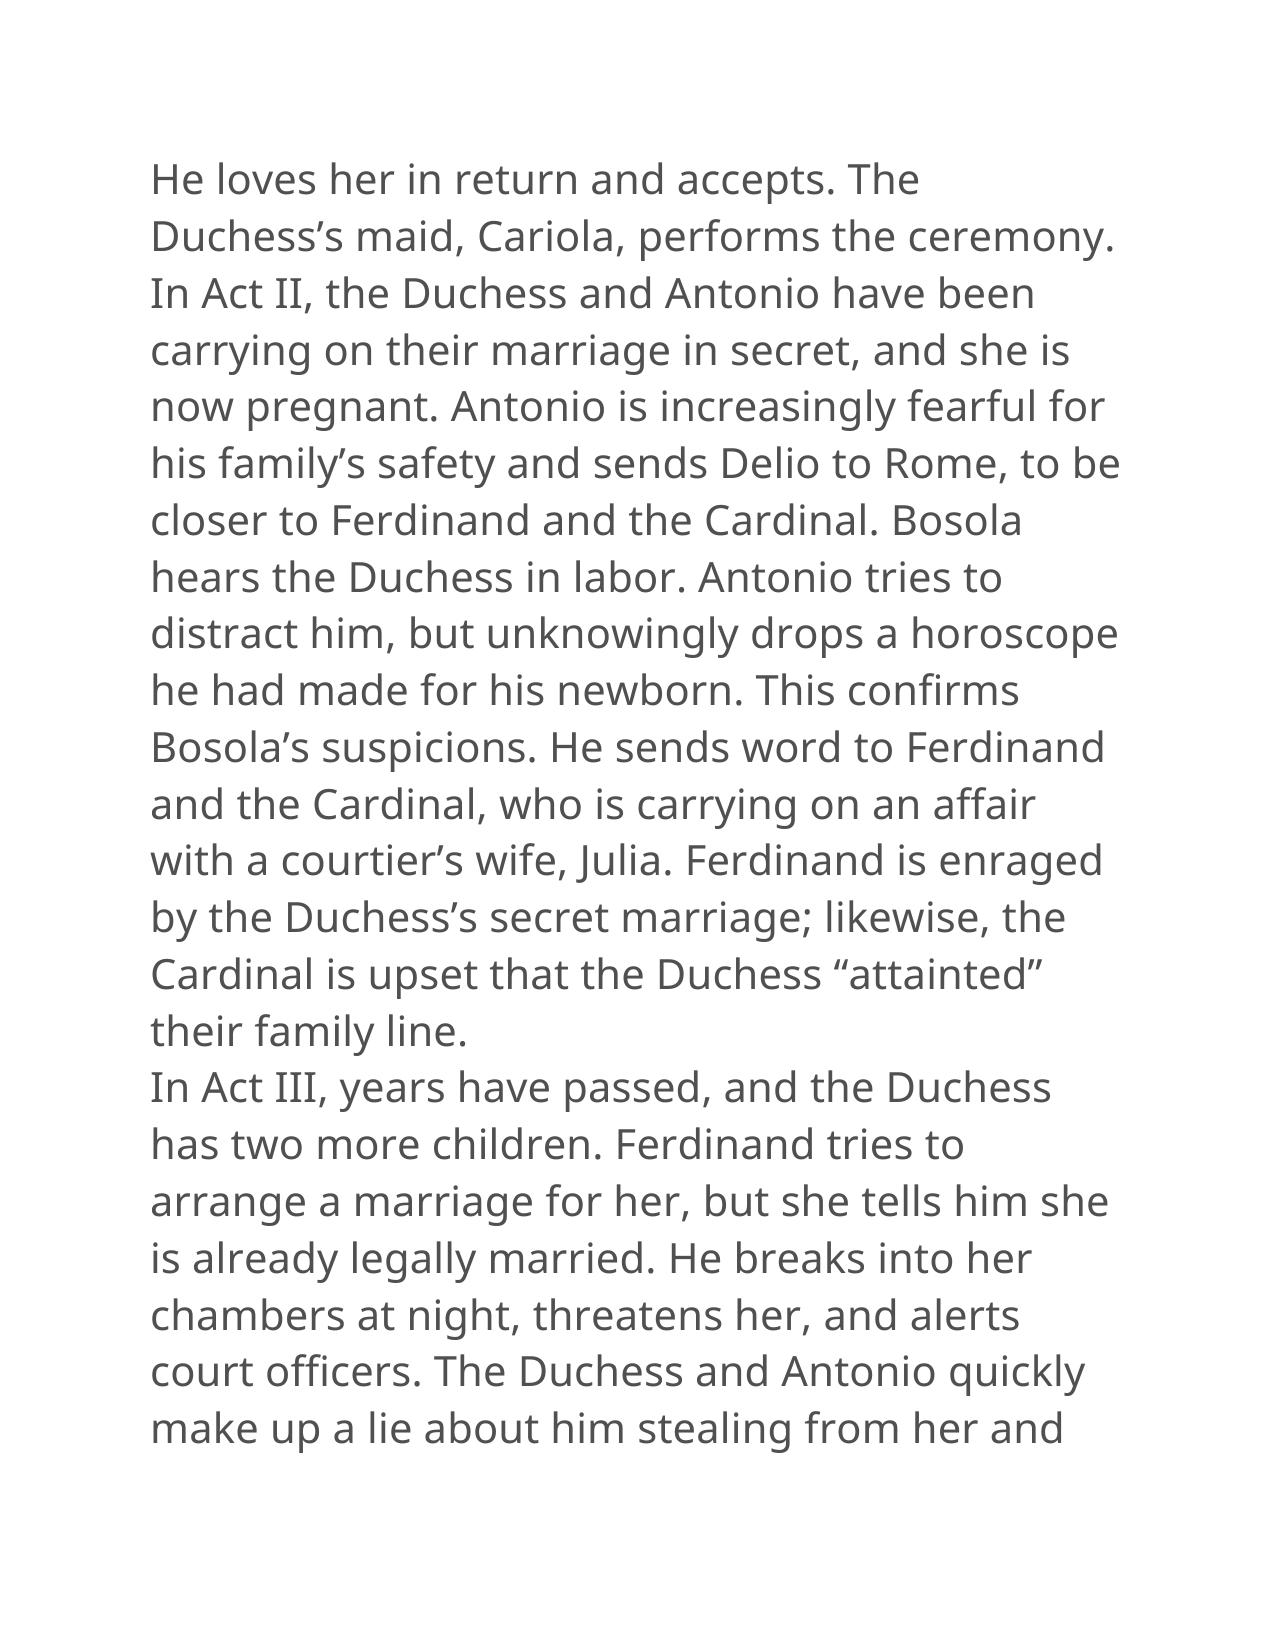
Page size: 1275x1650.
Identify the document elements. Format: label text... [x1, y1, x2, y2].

text In Act II, the Duchess and Antonio have been carrying on their marriage in secret, and she is now pregnant. Antonio is increasingly fearful for his family’s safety and sends Delio to Rome, to be closer to Ferdinand and the Cardinal. Bosola hears the Duchess in labor. Antonio tries to distract him, but unknowingly drops a horoscope he had made for his newborn. This confirms Bosola’s suspicions. He sends word to Ferdinand and the Cardinal, who is carrying on an affair with a courtier’s wife, Julia. Ferdinand is enraged by the Duchess’s secret marriage; likewise, the Cardinal is upset that the Duchess “attainted” their family line. [150, 263, 1125, 1058]
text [150, 1058, 1125, 1456]
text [150, 150, 1125, 263]
